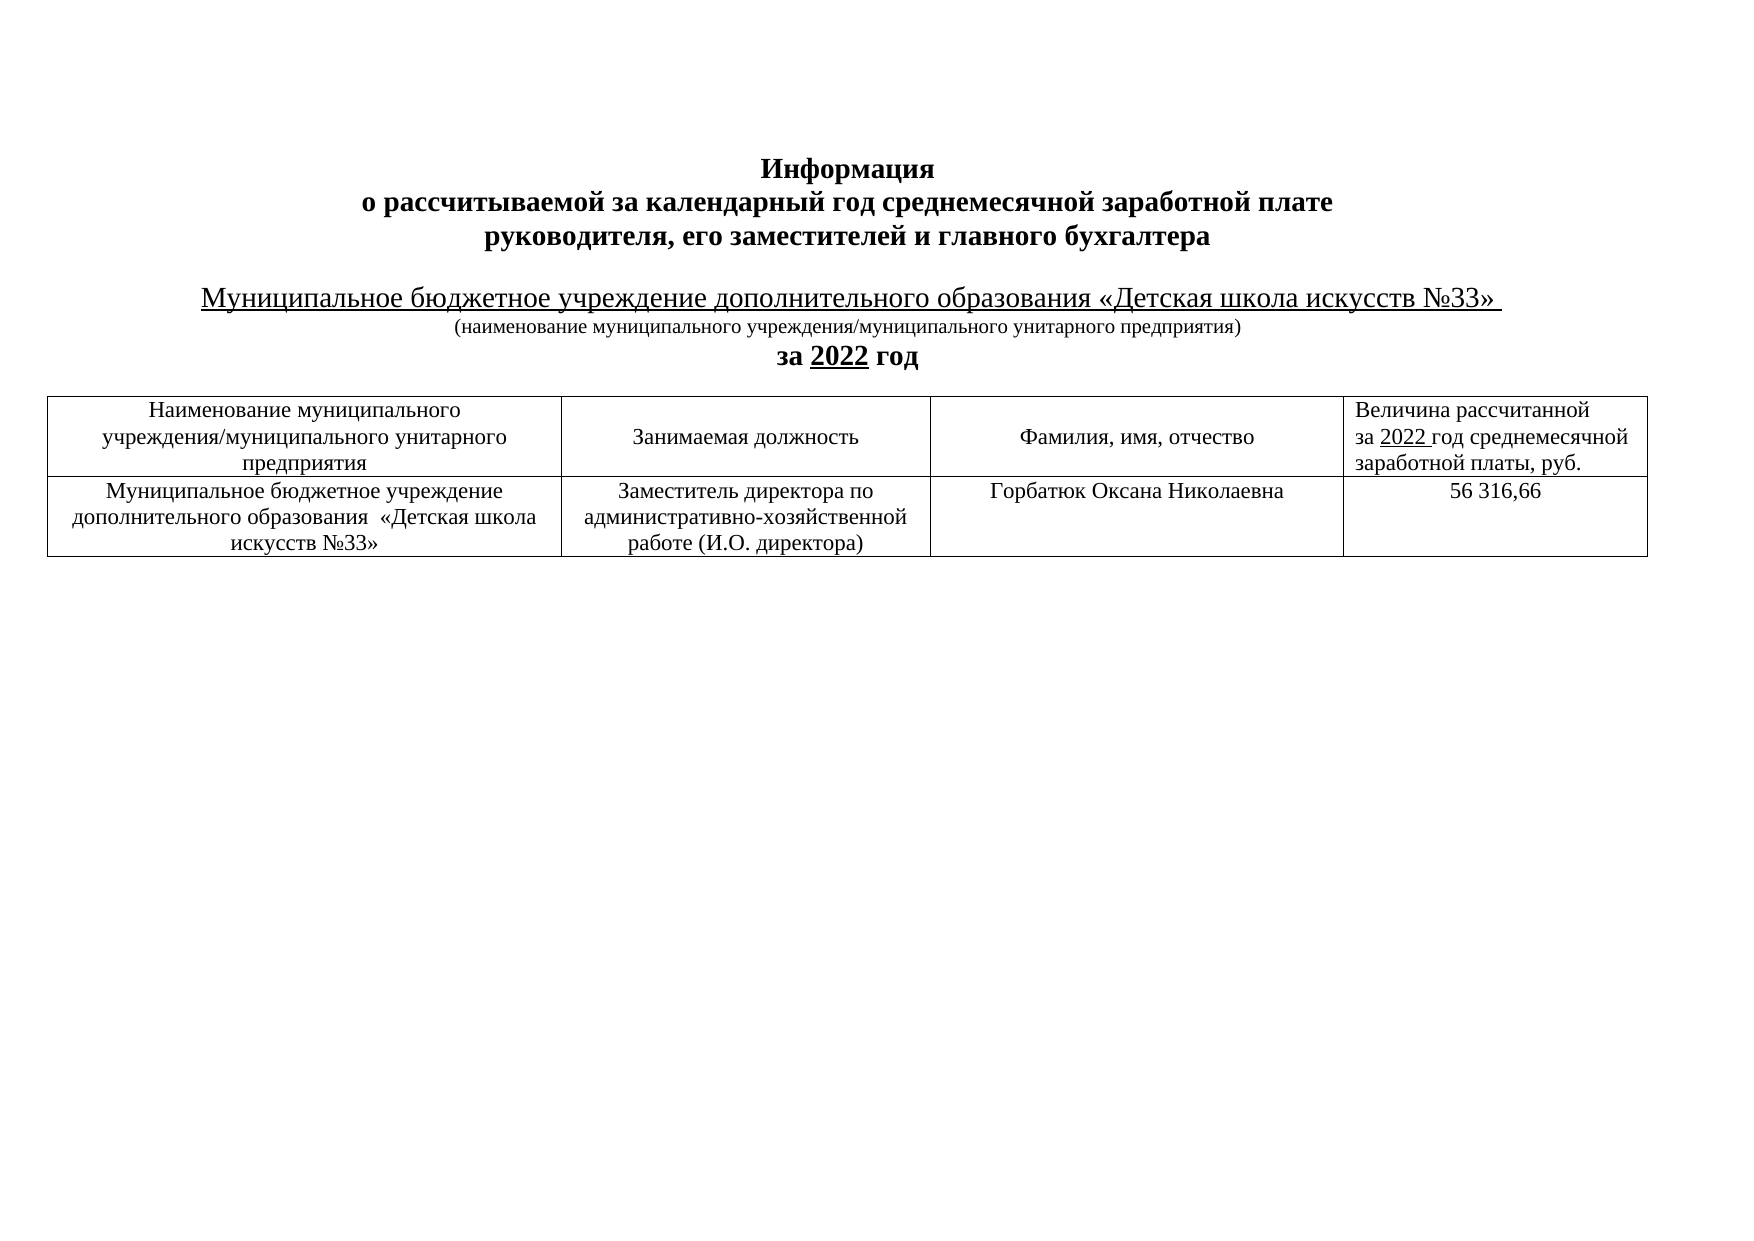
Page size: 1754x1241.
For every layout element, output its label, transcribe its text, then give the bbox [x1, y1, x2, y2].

text Информация [59, 151, 1636, 184]
table_header Наименование муниципального учреждения/муниципального унитарного предприятия [48, 397, 561, 476]
text Муниципальное бюджетное учреждение дополнительного образования «Детская школа искусств №33» [59, 280, 1636, 314]
table_cell Горбатюк Оксана Николаевна [931, 477, 1343, 556]
text руководителя, его заместителей и главного бухгалтера [59, 218, 1636, 252]
table_header Занимаемая должность [562, 397, 930, 476]
table_cell Муниципальное бюджетное учреждение дополнительного образования «Детская школа искусств №33» [48, 477, 561, 556]
text за 2022 год [59, 338, 1636, 371]
text о рассчитываемой за календарный год среднемесячной заработной плате [59, 184, 1636, 218]
table_cell 56 316,66 [1344, 477, 1647, 556]
text (наименование муниципального учреждения/муниципального унитарного предприятия) [59, 314, 1636, 338]
table_cell Заместитель директора по административно-хозяйственной работе (И.О. директора) [562, 477, 930, 556]
table_header Фамилия, имя, отчество [931, 397, 1343, 476]
table_header Величина рассчитанной за 2022 год среднемесячной заработной платы, руб. [1344, 397, 1647, 476]
